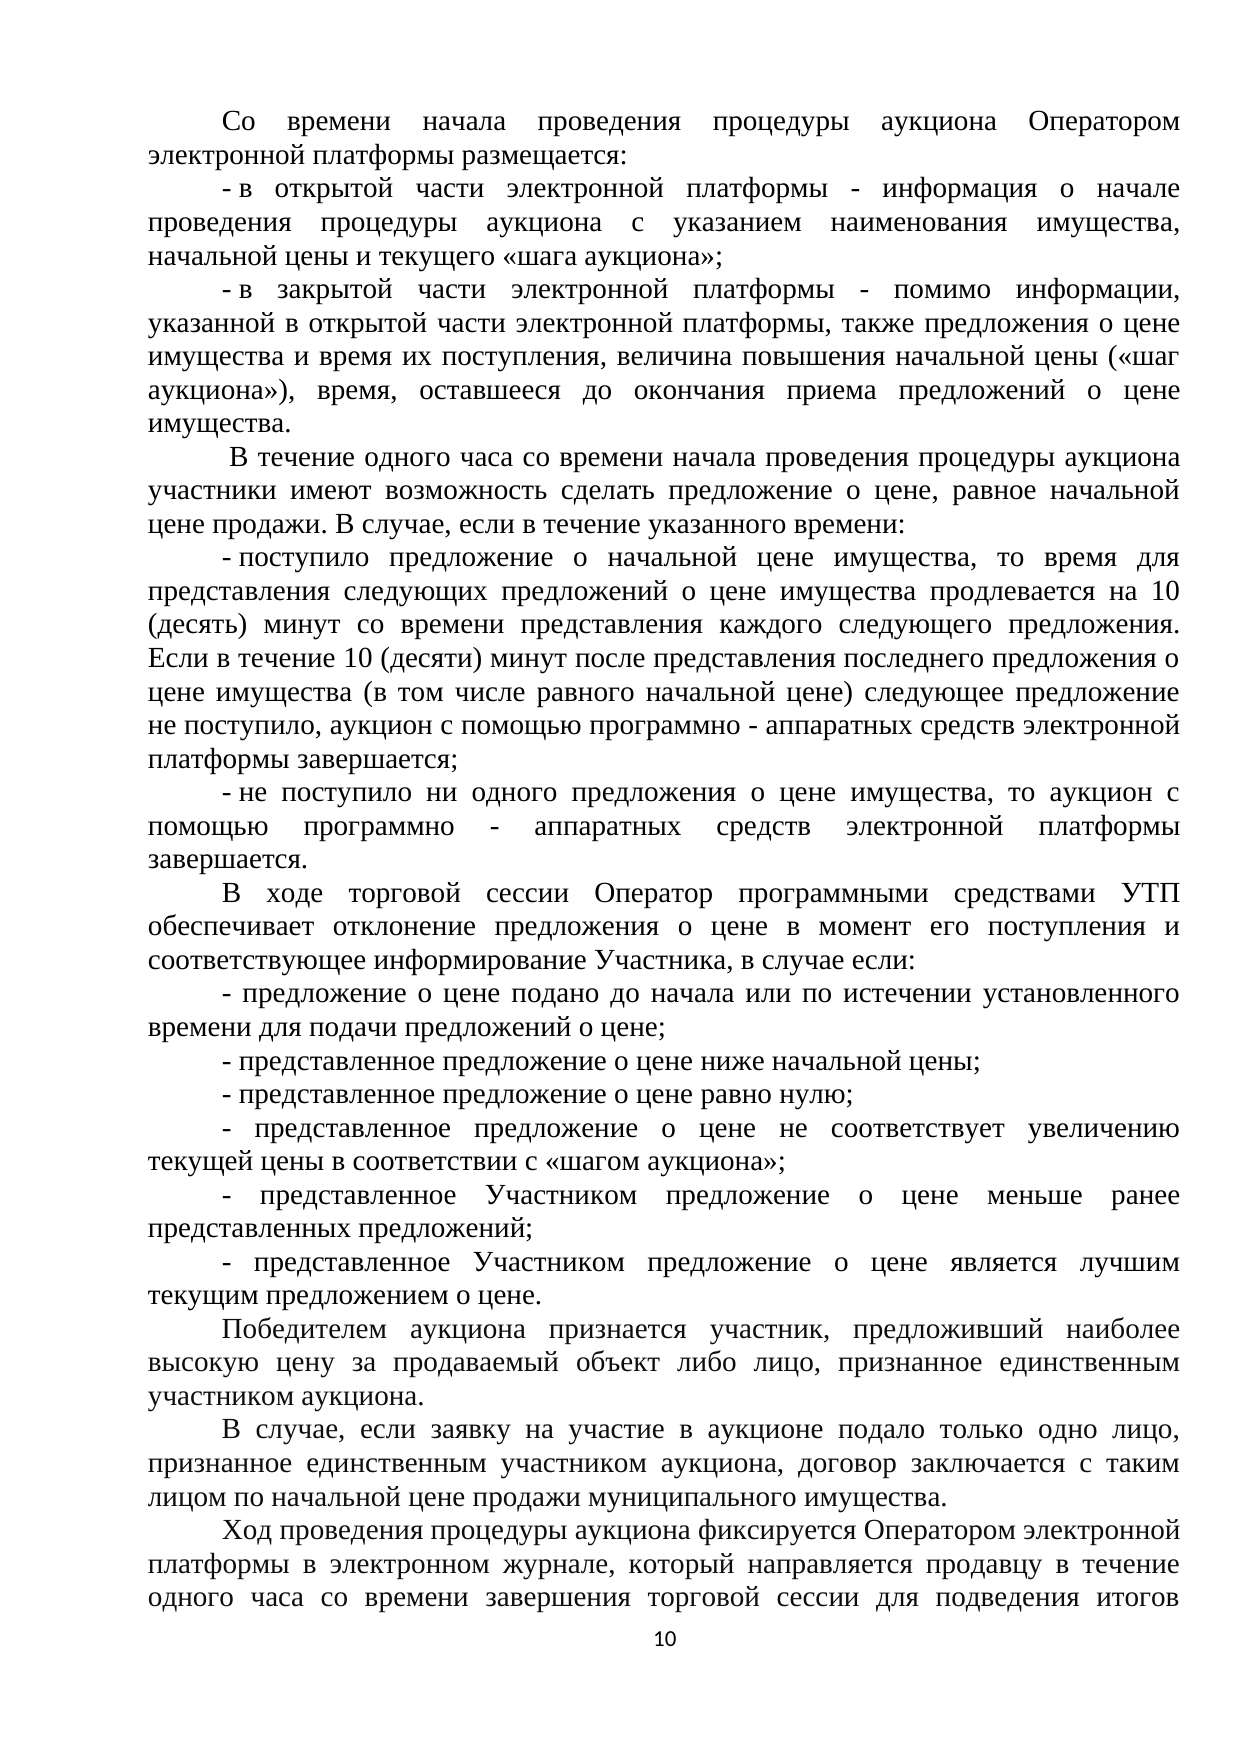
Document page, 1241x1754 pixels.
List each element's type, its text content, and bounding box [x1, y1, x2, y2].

text - представленное предложение о цене ниже начальной цены; [148, 1043, 1181, 1076]
text - представленное Участником предложение о цене меньше ранее представленных предложений; [148, 1177, 1181, 1244]
text В случае, если заявку на участие в аукционе подало только одно лицо, признанное единственным участником аукциона, договор заключается с таким лицом по начальной цене продажи муниципального имущества. [148, 1412, 1181, 1512]
text - представленное Участником предложение о цене является лучшим текущим предложением о цене. [148, 1244, 1181, 1311]
text - поступило предложение о начальной цене имущества, то время для представления следующих предложений о цене имущества продлевается на 10 (десять) минут со времени представления каждого следующего предложения. Если в течение 10 (десяти) минут после представления последнего предложения о цене имущества (в том числе равного начальной цене) следующее предложение не поступило, аукцион с помощью программно - аппаратных средств электронной платформы завершается; [148, 539, 1181, 774]
text Победителем аукциона признается участник, предложивший наиболее высокую цену за продаваемый объект либо лицо, признанное единственным участником аукциона. [148, 1311, 1181, 1412]
text Со времени начала проведения процедуры аукциона Оператором электронной платформы размещается: [148, 103, 1181, 171]
text - в открытой части электронной платформы - информация о начале проведения процедуры аукциона с указанием наименования имущества, начальной цены и текущего «шага аукциона»; [148, 171, 1181, 271]
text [148, 1512, 1181, 1613]
text В течение одного часа со времени начала проведения процедуры аукциона участники имеют возможность сделать предложение о цене, равное начальной цене продажи. В случае, если в течение указанного времени: [148, 439, 1181, 539]
text - представленное предложение о цене равно нулю; [148, 1076, 1181, 1110]
text - представленное предложение о цене не соответствует увеличению текущей цены в соответствии с «шагом аукциона»; [148, 1110, 1181, 1177]
text - предложение о цене подано до начала или по истечении установленного времени для подачи предложений о цене; [148, 976, 1181, 1043]
text В ходе торговой сессии Оператор программными средствами УТП обеспечивает отклонение предложения о цене в момент его поступления и соответствующее информирование Участника, в случае если: [148, 875, 1181, 976]
text - в закрытой части электронной платформы - помимо информации, указанной в открытой части электронной платформы, также предложения о цене имущества и время их поступления, величина повышения начальной цены («шаг аукциона»), время, оставшееся до окончания приема предложений о цене имущества. [148, 271, 1181, 439]
text - не поступило ни одного предложения о цене имущества, то аукцион с помощью программно - аппаратных средств электронной платформы завершается. [148, 774, 1181, 875]
